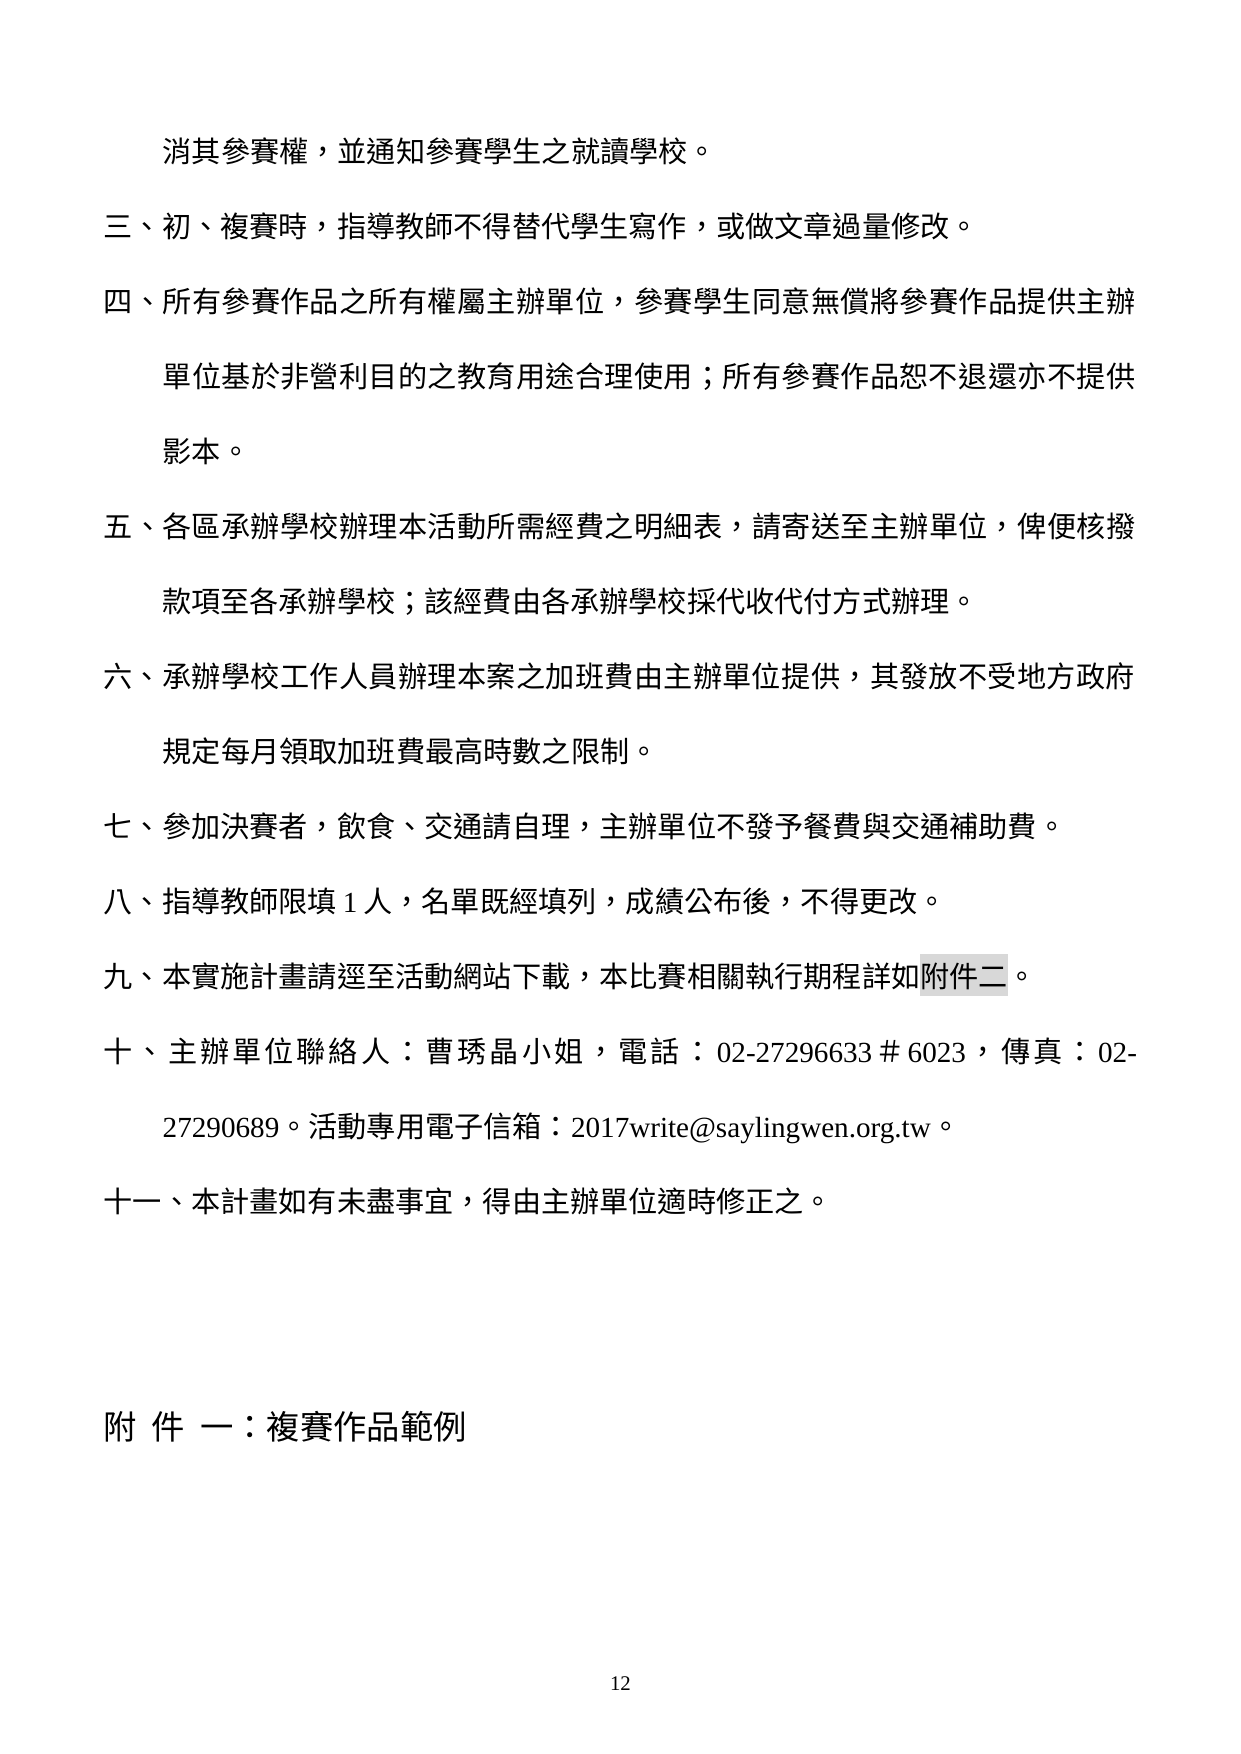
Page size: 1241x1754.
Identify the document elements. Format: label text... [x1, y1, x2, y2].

text 三、初、複賽時，指導教師不得替代學生寫作，或做文章過量修改。 [103, 187, 1137, 262]
text 四、所有參賽作品之所有權屬主辦單位，參賽學生同意無償將參賽作品提供主辦單位基於非營利目的之教育用途合理使用；所有參賽作品恕不退還亦不提供影本。 [103, 262, 1137, 487]
text 八、指導教師限填1人，名單既經填列，成績公布後，不得更改。 [103, 862, 1137, 937]
text 九、本實施計畫請逕至活動網站下載，本比賽相關執行期程詳如附件二。 [103, 937, 1137, 1012]
text 十、主辦單位聯絡人：曹琇晶小姐，電話：02-27296633＃6023，傳真：02-27290689。活動專用電子信箱：2017write@saylingwen.org.tw。 [103, 1012, 1137, 1162]
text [103, 112, 1137, 187]
text 十一、本計畫如有未盡事宜，得由主辦單位適時修正之。 [103, 1162, 1137, 1237]
text 六、承辦學校工作人員辦理本案之加班費由主辦單位提供，其發放不受地方政府規定每月領取加班費最高時數之限制。 [103, 637, 1137, 787]
text 附 件 一：複賽作品範例 [103, 1387, 1137, 1462]
text 七、參加決賽者，飲食、交通請自理，主辦單位不發予餐費與交通補助費。 [103, 787, 1137, 862]
text 五、各區承辦學校辦理本活動所需經費之明細表，請寄送至主辦單位，俾便核撥款項至各承辦學校；該經費由各承辦學校採代收代付方式辦理。 [103, 487, 1137, 637]
